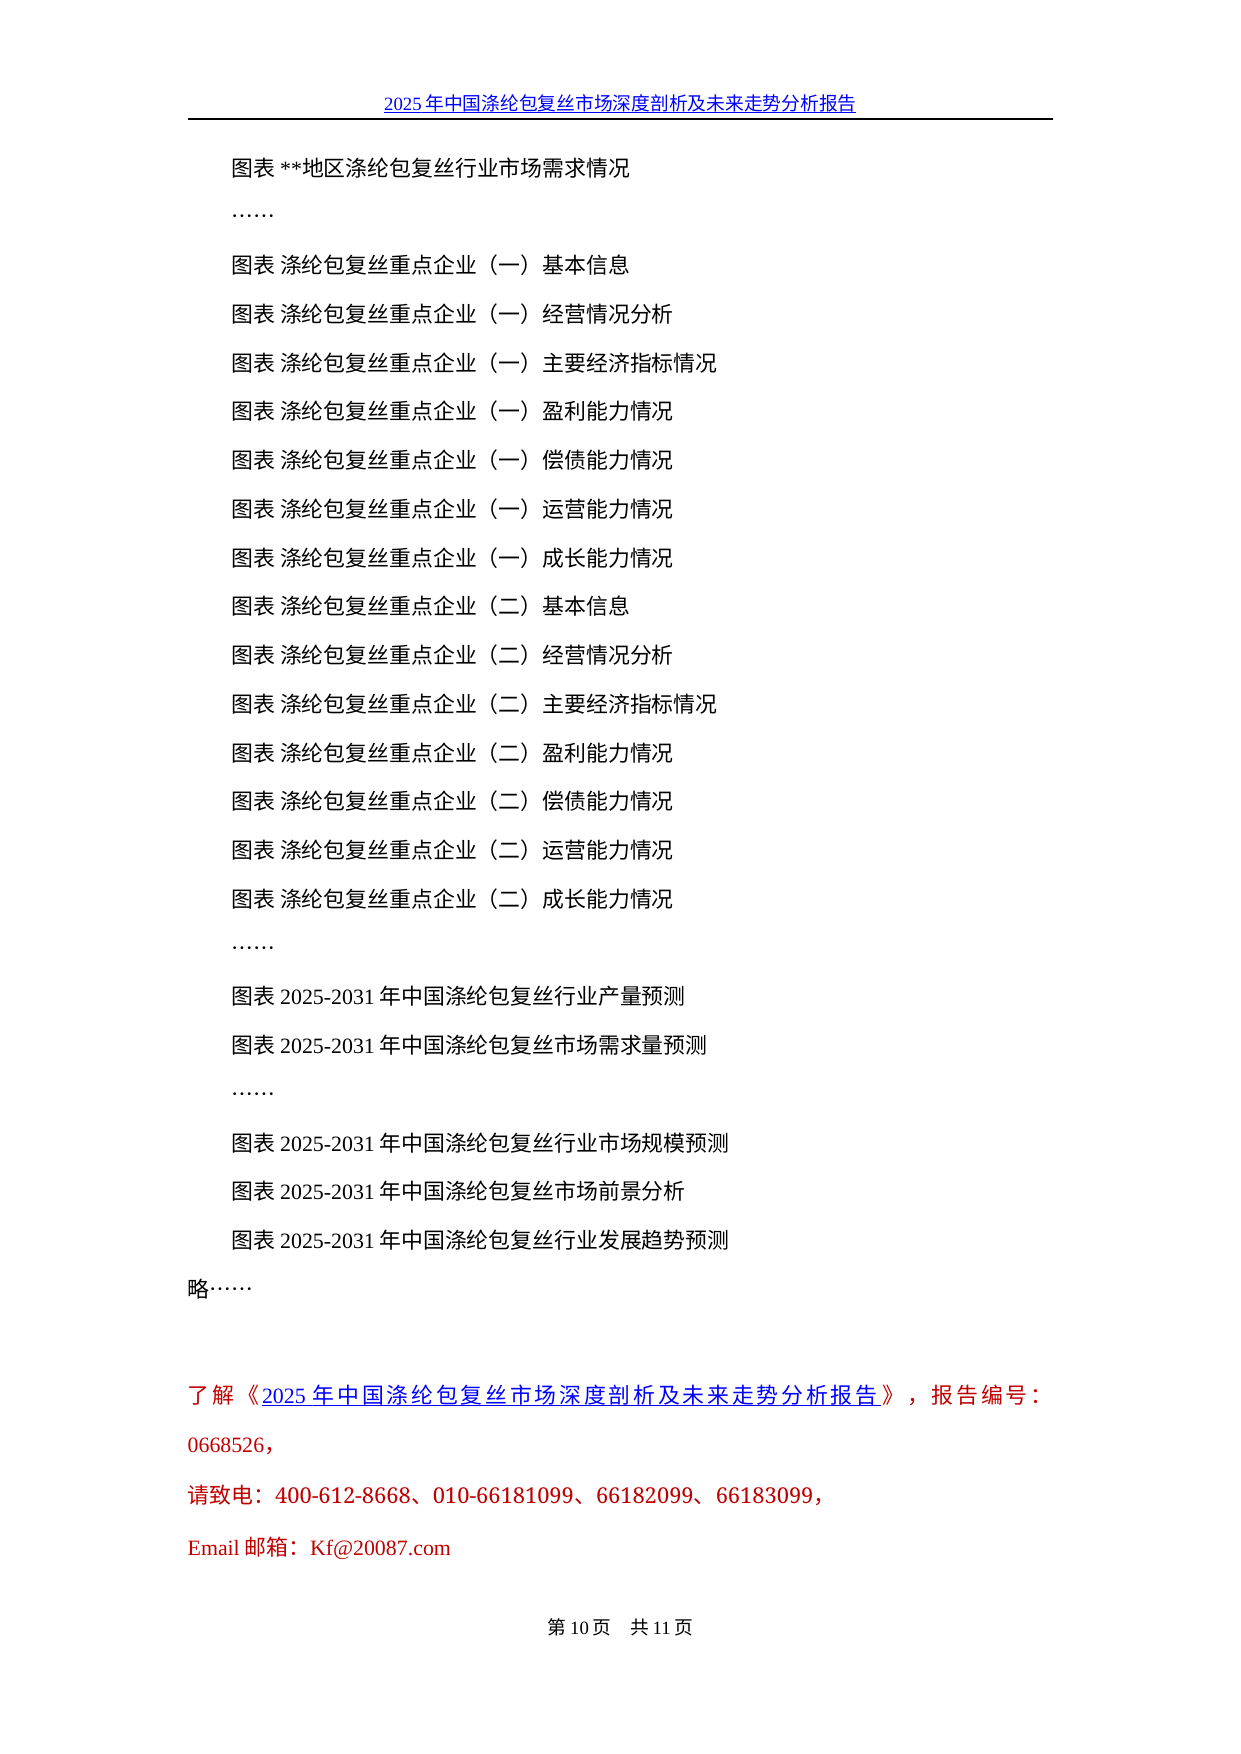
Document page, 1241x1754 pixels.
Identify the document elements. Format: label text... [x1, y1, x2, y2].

text Email邮箱：Kf@20087.com [187, 1530, 1053, 1562]
text 了解《2025年中国涤纶包复丝市场深度剖析及未来走势分析报告》，报告编号：0668526， [187, 1378, 1053, 1459]
text 请致电：400-612-8668、010-66181099、66182099、66183099， [187, 1478, 1053, 1511]
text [187, 150, 1053, 1304]
